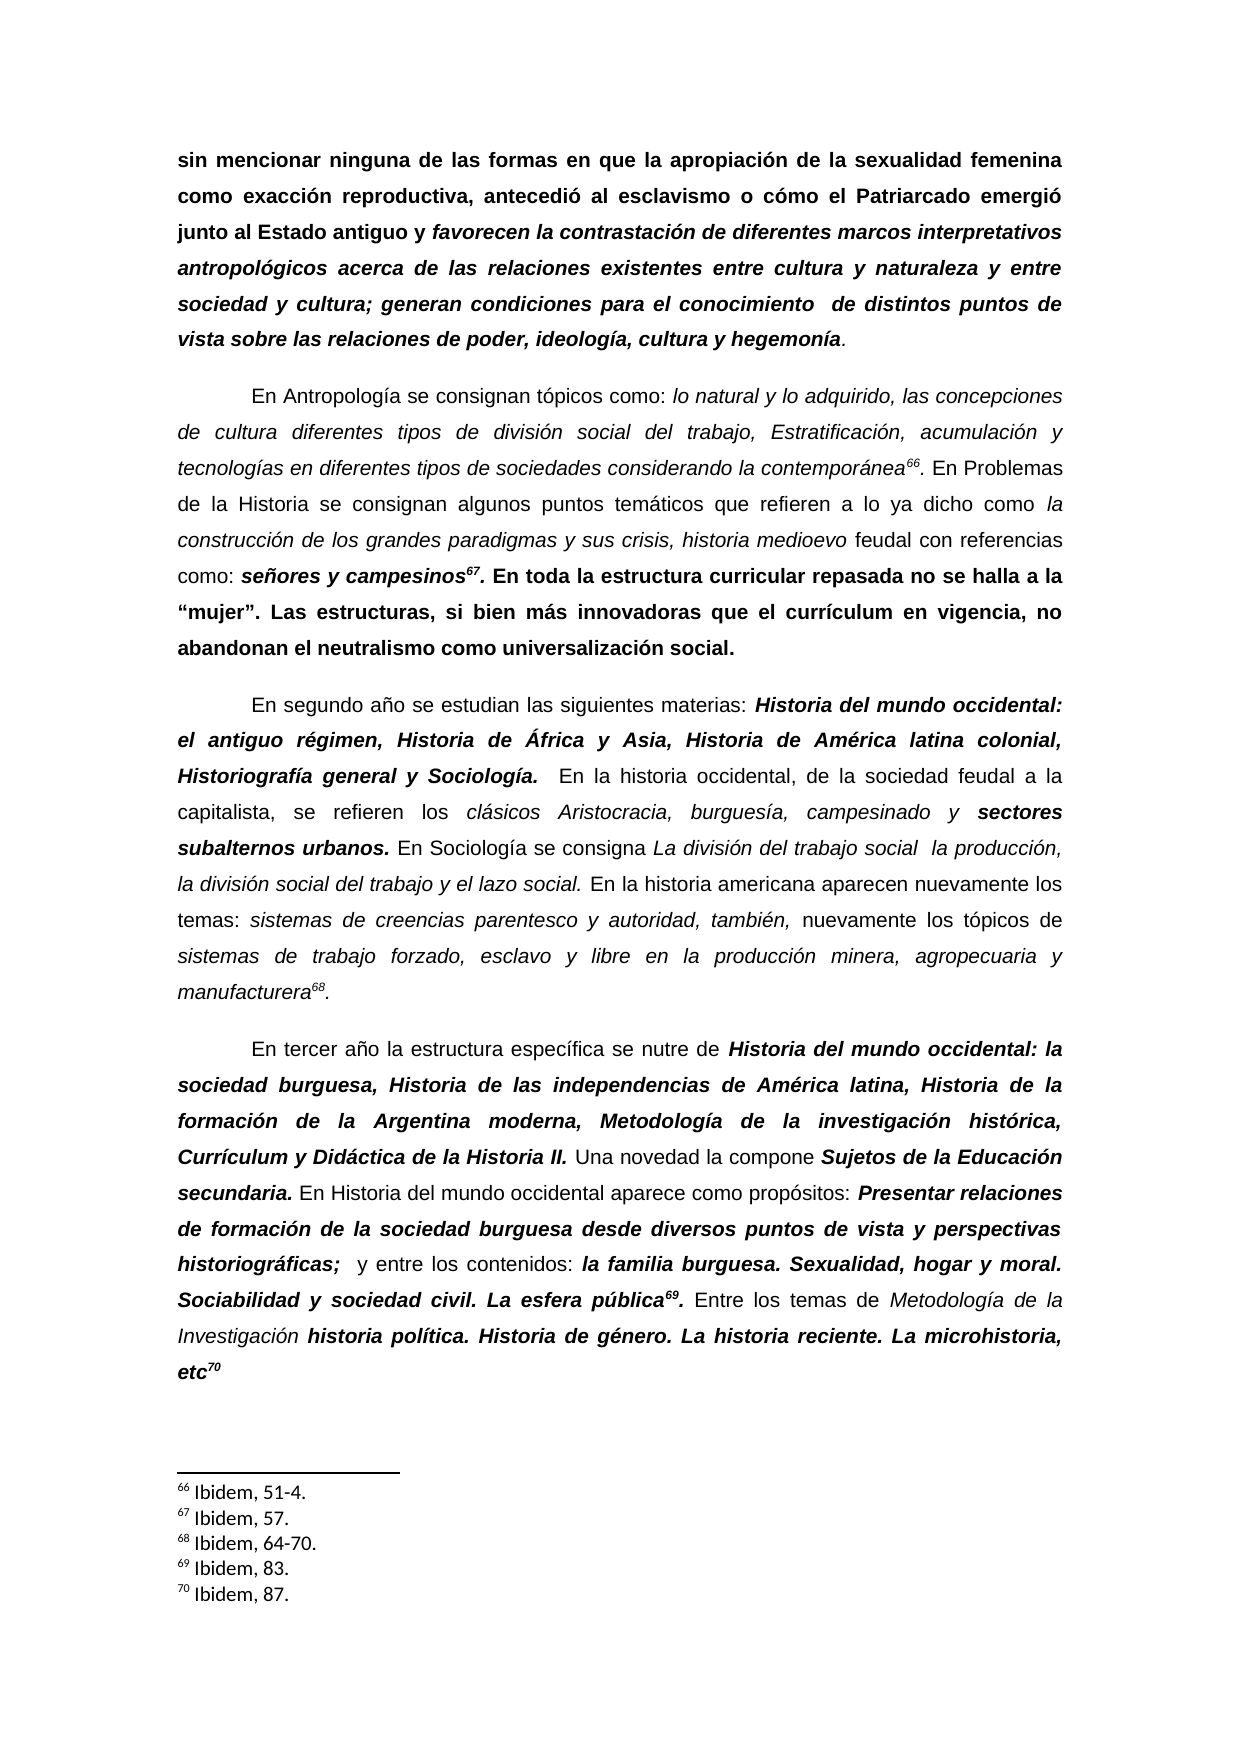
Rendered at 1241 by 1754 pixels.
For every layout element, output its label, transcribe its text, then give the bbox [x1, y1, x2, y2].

text En tercer año la estructura específica se nutre de Historia del mundo occidental: la sociedad burguesa, Historia de las independencias de América latina, Historia de la formación de la Argentina moderna, Metodología de la investigación histórica, Currículum y Didáctica de la Historia II. Una novedad la compone Sujetos de la Educación secundaria. En Historia del mundo occidental aparece como propósitos: Presentar relaciones de formación de la sociedad burguesa desde diversos puntos de vista y perspectivas historiográficas; y entre los contenidos: la familia burguesa. Sexualidad, hogar y moral. Sociabilidad y sociedad civil. La esfera pública. Entre los temas de Metodología de la Investigación historia política. Historia de género. La historia reciente. La microhistoria, etc [177, 1037, 1063, 1384]
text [177, 148, 1063, 351]
text En Antropología se consignan tópicos como: lo natural y lo adquirido, las concepciones de cultura diferentes tipos de división social del trabajo, Estratificación, acumulación y tecnologías en diferentes tipos de sociedades considerando la contemporánea. En Problemas de la Historia se consignan algunos puntos temáticos que refieren a lo ya dicho como la construcción de los grandes paradigmas y sus crisis, historia medioevo feudal con referencias como: señores y campesinos. En toda la estructura curricular repasada no se halla a la “mujer”. Las estructuras, si bien más innovadoras que el currículum en vigencia, no abandonan el neutralismo como universalización social. [177, 384, 1063, 659]
text En segundo año se estudian las siguientes materias: Historia del mundo occidental: el antiguo régimen, Historia de África y Asia, Historia de América latina colonial, Historiografía general y Sociología. En la historia occidental, de la sociedad feudal a la capitalista, se refieren los clásicos Aristocracia, burguesía, campesinado y sectores subalternos urbanos. En Sociología se consigna La división del trabajo social la producción, la división social del trabajo y el lazo social. En la historia americana aparecen nuevamente los temas: sistemas de creencias parentesco y autoridad, también, nuevamente los tópicos de sistemas de trabajo forzado, esclavo y libre en la producción minera, agropecuaria y manufacturera. [177, 692, 1063, 1004]
